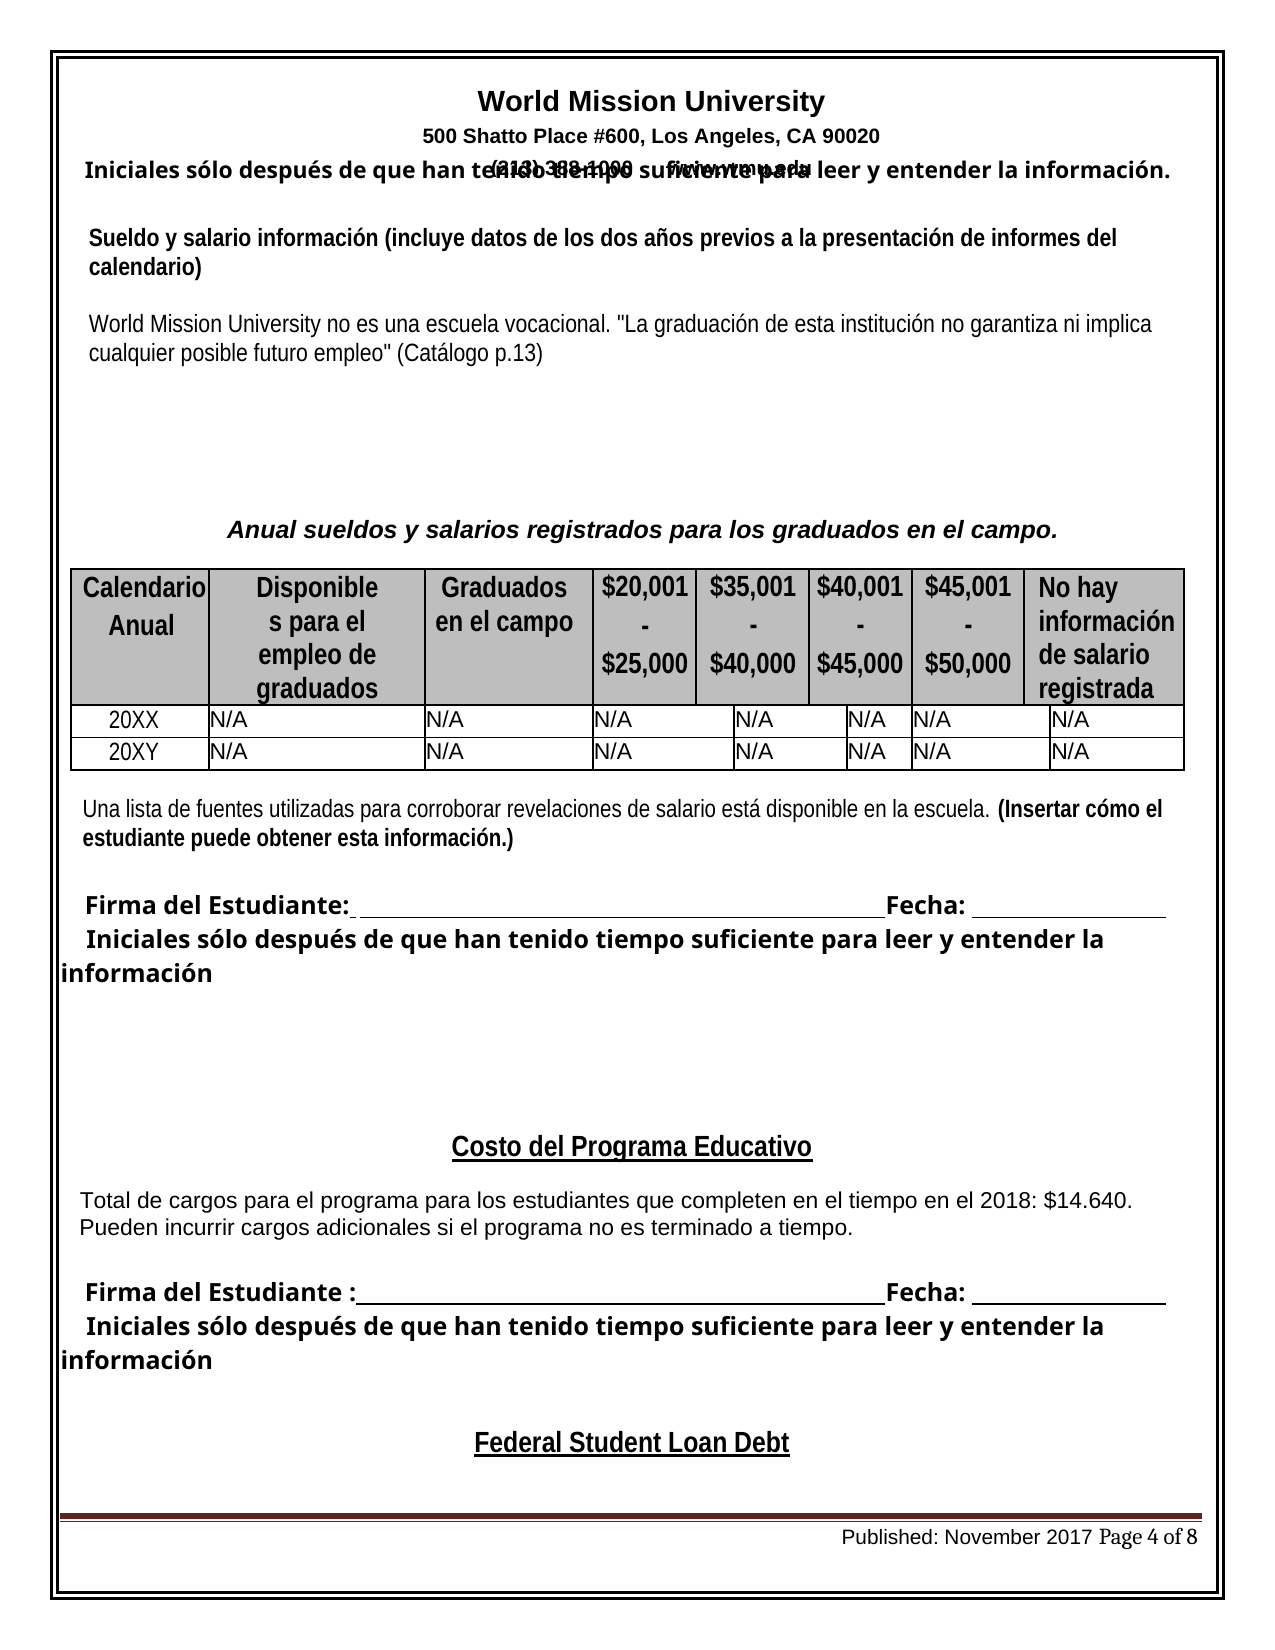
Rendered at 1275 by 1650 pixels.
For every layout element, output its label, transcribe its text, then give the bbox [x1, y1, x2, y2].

table_cell 20XX [72, 706, 208, 737]
text Sueldo y salario información (incluye datos de los dos años previos a la presentación de informes del calendario) [88, 223, 1209, 280]
table_cell N/A [735, 738, 846, 769]
text Total de cargos para el programa para los estudiantes que completen en el tiempo en el 2018: $14.640. Pueden incurrir cargos adicionales si el programa no es terminado a tiempo. [60, 1187, 1213, 1240]
text Federal Student Loan Debt [361, 1425, 902, 1458]
text Iniciales sólo después de que han tenido tiempo suficiente para leer y entender la información [60, 922, 1209, 990]
text World Mission University no es una escuela vocacional. "La graduación de esta institución no garantiza ni implica cualquier posible futuro empleo" (Catálogo p.13) [88, 309, 1209, 366]
table_cell N/A [426, 738, 592, 769]
table_header $35,001 - $40,000 [697, 570, 808, 704]
table_header Calendario Anual [72, 570, 208, 704]
text Costo del Programa Educativo [361, 1129, 902, 1163]
table_cell N/A [210, 738, 424, 769]
table_header Graduados en el campo [426, 570, 592, 704]
table_cell N/A [426, 706, 592, 737]
subtitle Firma del Estudiante : Fecha: [84, 1275, 1192, 1309]
table_cell N/A [848, 738, 911, 769]
text Una lista de fuentes utilizadas para corroborar revelaciones de salario está disponible en la escuela. (Insertar cómo el estudiante puede obtener esta información.) [82, 794, 1209, 852]
table_cell N/A [594, 738, 733, 769]
text Iniciales sólo después de que han tenido tiempo suficiente para leer y entender la información [60, 1309, 1209, 1377]
table_header $20,001 - $25,000 [594, 570, 695, 704]
table_cell N/A [210, 706, 424, 737]
text Iniciales sólo después de que han tenido tiempo suficiente para leer y entender la información. [84, 154, 1192, 185]
table_cell N/A [1051, 706, 1183, 737]
table_cell N/A [594, 706, 733, 737]
table_cell N/A [848, 706, 911, 737]
table_cell N/A [913, 738, 1049, 769]
table_header Disponibles para el empleo de graduados [210, 570, 424, 704]
table_header No hay información de salario registrada [1025, 570, 1183, 704]
table_cell N/A [735, 706, 846, 737]
text Anual sueldos y salarios registrados para los graduados en el campo. [60, 515, 1209, 544]
table_cell N/A [913, 706, 1049, 737]
subtitle Firma del Estudiante: Fecha: [84, 888, 1192, 922]
table_cell 20XY [72, 738, 208, 769]
table_header $45,001 - $50,000 [913, 570, 1023, 704]
table_header $40,001 - $45,000 [810, 570, 911, 704]
table_cell N/A [1051, 738, 1183, 769]
